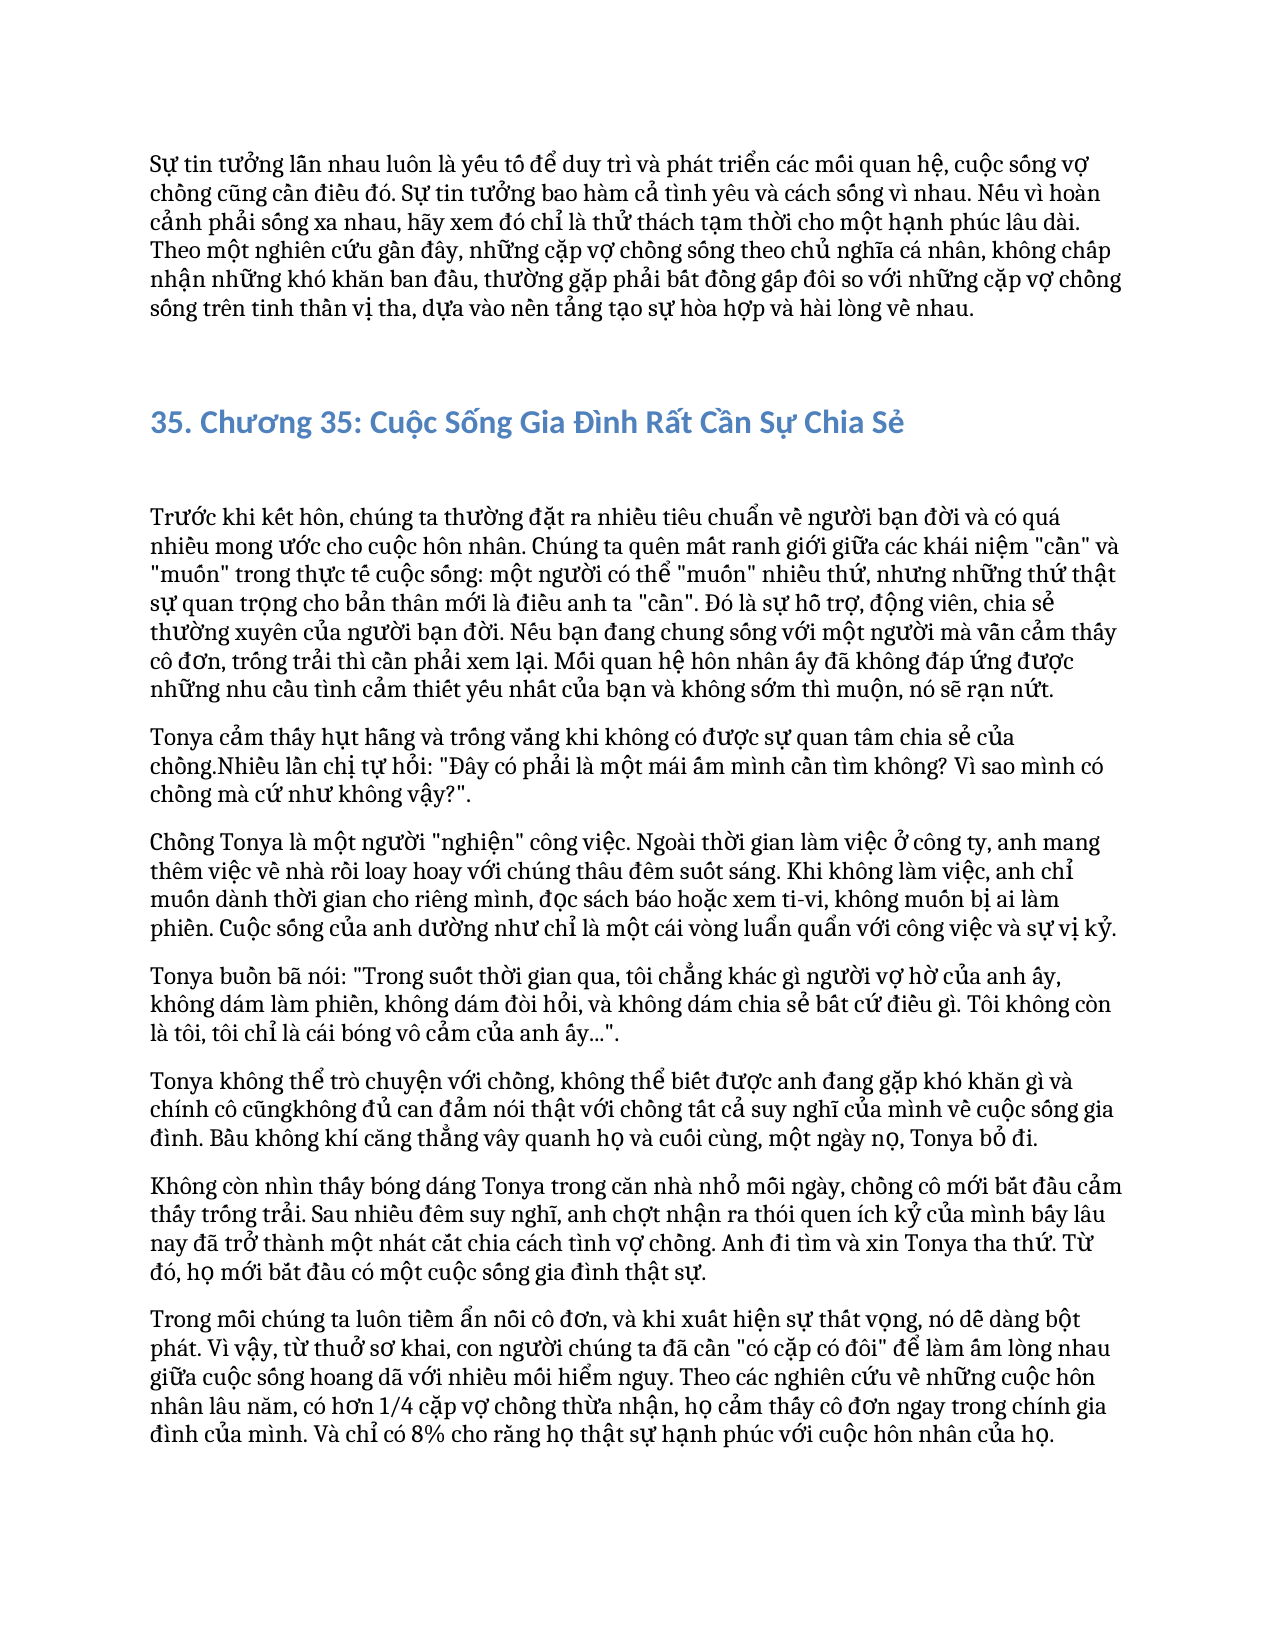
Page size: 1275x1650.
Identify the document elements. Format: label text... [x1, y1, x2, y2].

text Trước khi kết hôn, chúng ta thường đặt ra nhiều tiêu chuẩn về người bạn đời và có quá nhiều mong ước cho cuộc hôn nhân. Chúng ta quên mất ranh giới giữa các khái niệm "cần" và "muốn" trong thực tế cuộc sống: một người có thể "muốn" nhiều thứ, nhưng những thứ thật sự quan trọng cho bản thân mới là điều anh ta "cần". Đó là sự hỗ trợ, động viên, chia sẻ thường xuyên của người bạn đời. Nếu bạn đang chung sống với một người mà vẫn cảm thấy cô đơn, trống trải thì cần phải xem lại. Mối quan hệ hôn nhân ấy đã không đáp ứng được những nhu cầu tình cảm thiết yếu nhất của bạn và không sớm thì muộn, nó sẽ rạn nứt. [150, 445, 1125, 704]
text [150, 1305, 1125, 1449]
text Sự tin tưởng lẫn nhau luôn là yếu tố để duy trì và phát triển các mối quan hệ, cuộc sống vợ chồng cũng cần điều đó. Sự tin tưởng bao hàm cả tình yêu và cách sống vì nhau. Nếu vì hoàn cảnh phải sống xa nhau, hãy xem đó chỉ là thử thách tạm thời cho một hạnh phúc lâu dài. Theo một nghiên cứu gần đây, những cặp vợ chồng sống theo chủ nghĩa cá nhân, không chấp nhận những khó khăn ban đầu, thường gặp phải bất đồng gấp đôi so với những cặp vợ chồng sống trên tinh thần vị tha, dựa vào nền tảng tạo sự hòa hợp và hài lòng về nhau. [150, 150, 1125, 380]
text Tonya cảm thấy hụt hẫng và trống vắng khi không có được sự quan tâm chia sẻ của chồng.Nhiều lần chị tự hỏi: "Đây có phải là một mái ấm mình cần tìm không? Vì sao mình có chồng mà cứ như không vậy?". [150, 723, 1125, 809]
text Không còn nhìn thấy bóng dáng Tonya trong căn nhà nhỏ mỗi ngày, chồng cô mới bắt đầu cảm thấy trống trải. Sau nhiều đêm suy nghĩ, anh chợt nhận ra thói quen ích kỷ của mình bấy lâu nay đã trở thành một nhát cắt chia cách tình vợ chồng. Anh đi tìm và xin Tonya tha thứ. Từ đó, họ mới bắt đầu có một cuộc sống gia đình thật sự. [150, 1172, 1125, 1287]
text Chồng Tonya là một người "nghiện" công việc. Ngoài thời gian làm việc ở công ty, anh mang thêm việc về nhà rồi loay hoay với chúng thâu đêm suốt sáng. Khi không làm việc, anh chỉ muốn dành thời gian cho riêng mình, đọc sách báo hoặc xem ti-vi, không muốn bị ai làm phiền. Cuộc sống của anh dường như chỉ là một cái vòng luẩn quẩn với công việc và sự vị kỷ. [150, 828, 1125, 943]
subtitle 35. Chương 35: Cuộc Sống Gia Đình Rất Cần Sự Chia Sẻ [150, 401, 1125, 442]
text Tonya không thể trò chuyện với chồng, không thể biết được anh đang gặp khó khăn gì và chính cô cũngkhông đủ can đảm nói thật với chồng tất cả suy nghĩ của mình về cuộc sống gia đình. Bầu không khí căng thẳng vây quanh họ và cuối cùng, một ngày nọ, Tonya bỏ đi. [150, 1067, 1125, 1153]
text Tonya buồn bã nói: "Trong suốt thời gian qua, tôi chẳng khác gì người vợ hờ của anh ấy, không dám làm phiền, không dám đòi hỏi, và không dám chia sẻ bất cứ điều gì. Tôi không còn là tôi, tôi chỉ là cái bóng vô cảm của anh ấy...". [150, 962, 1125, 1048]
